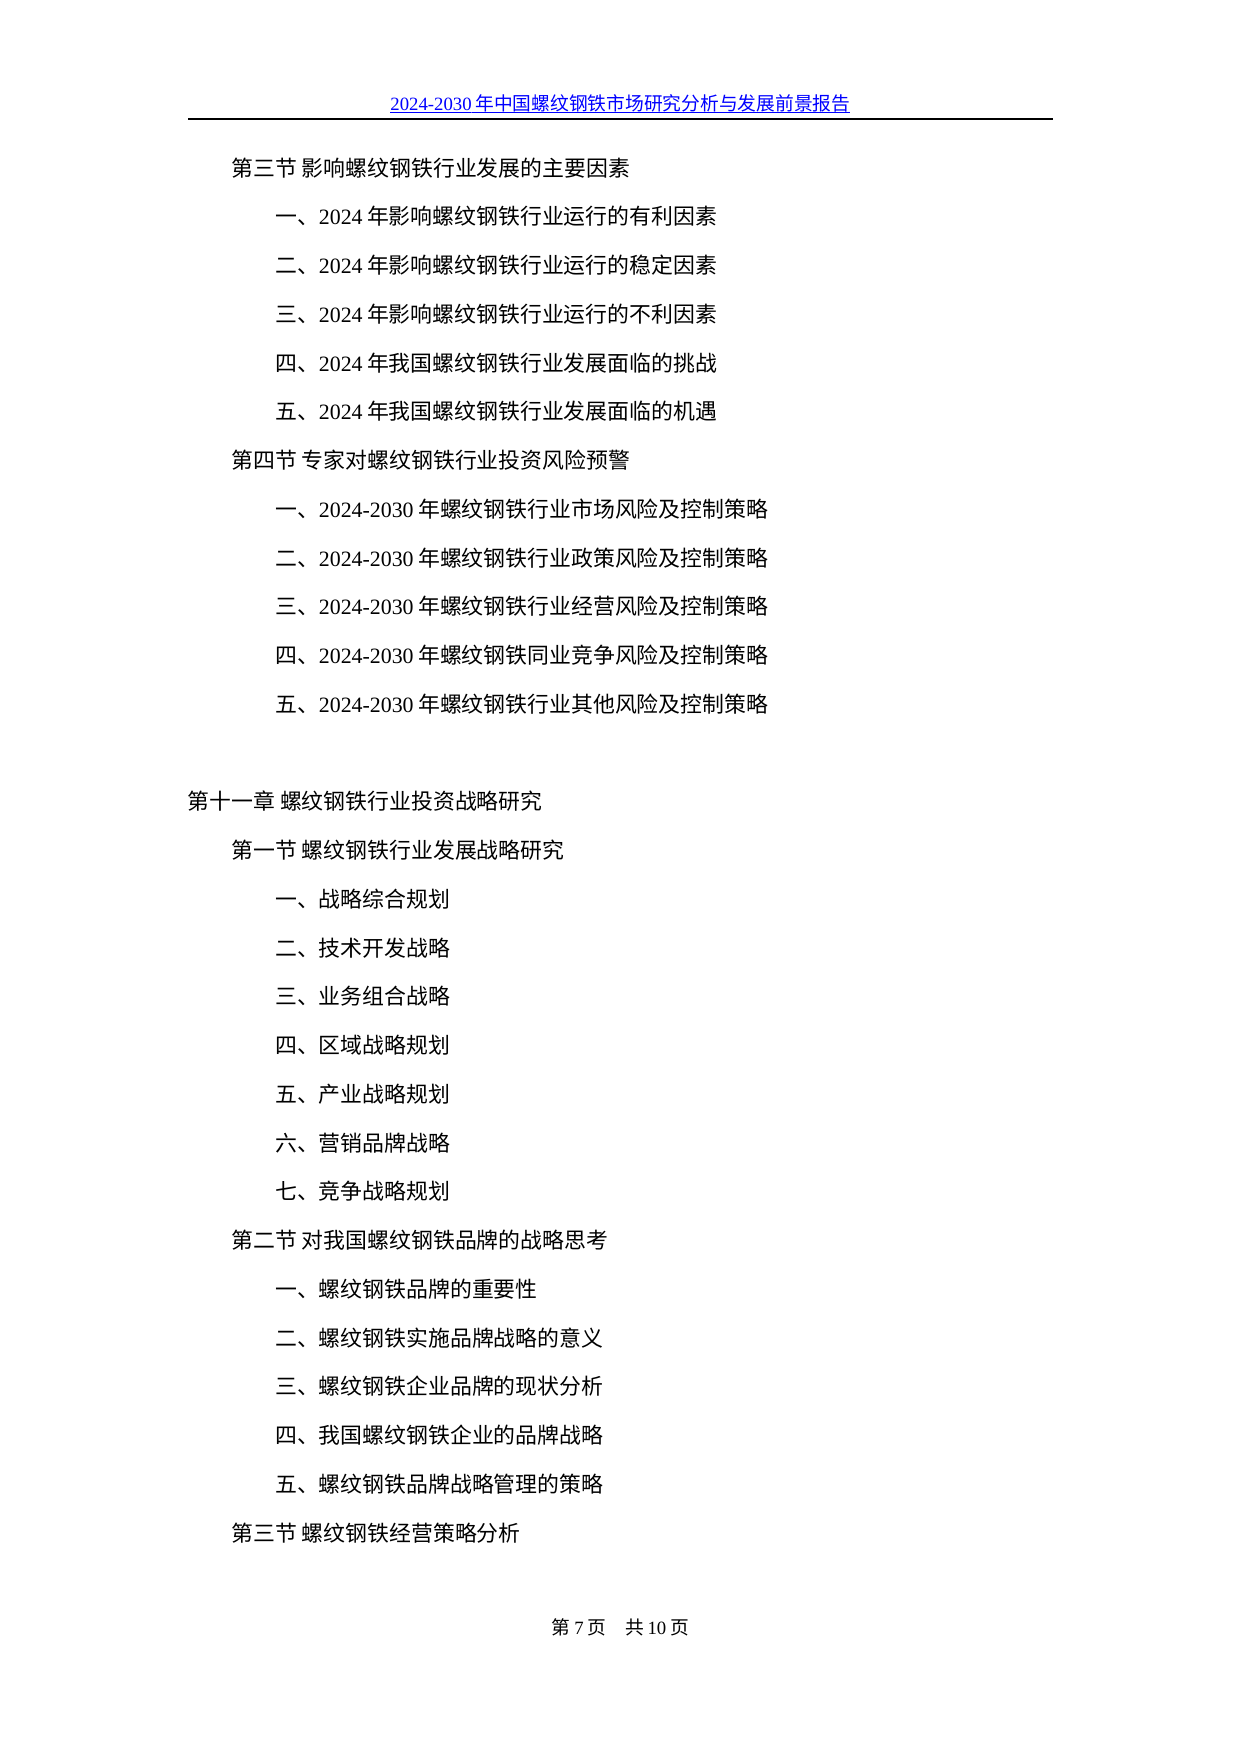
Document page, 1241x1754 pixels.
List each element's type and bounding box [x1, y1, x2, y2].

text [187, 150, 1053, 1548]
